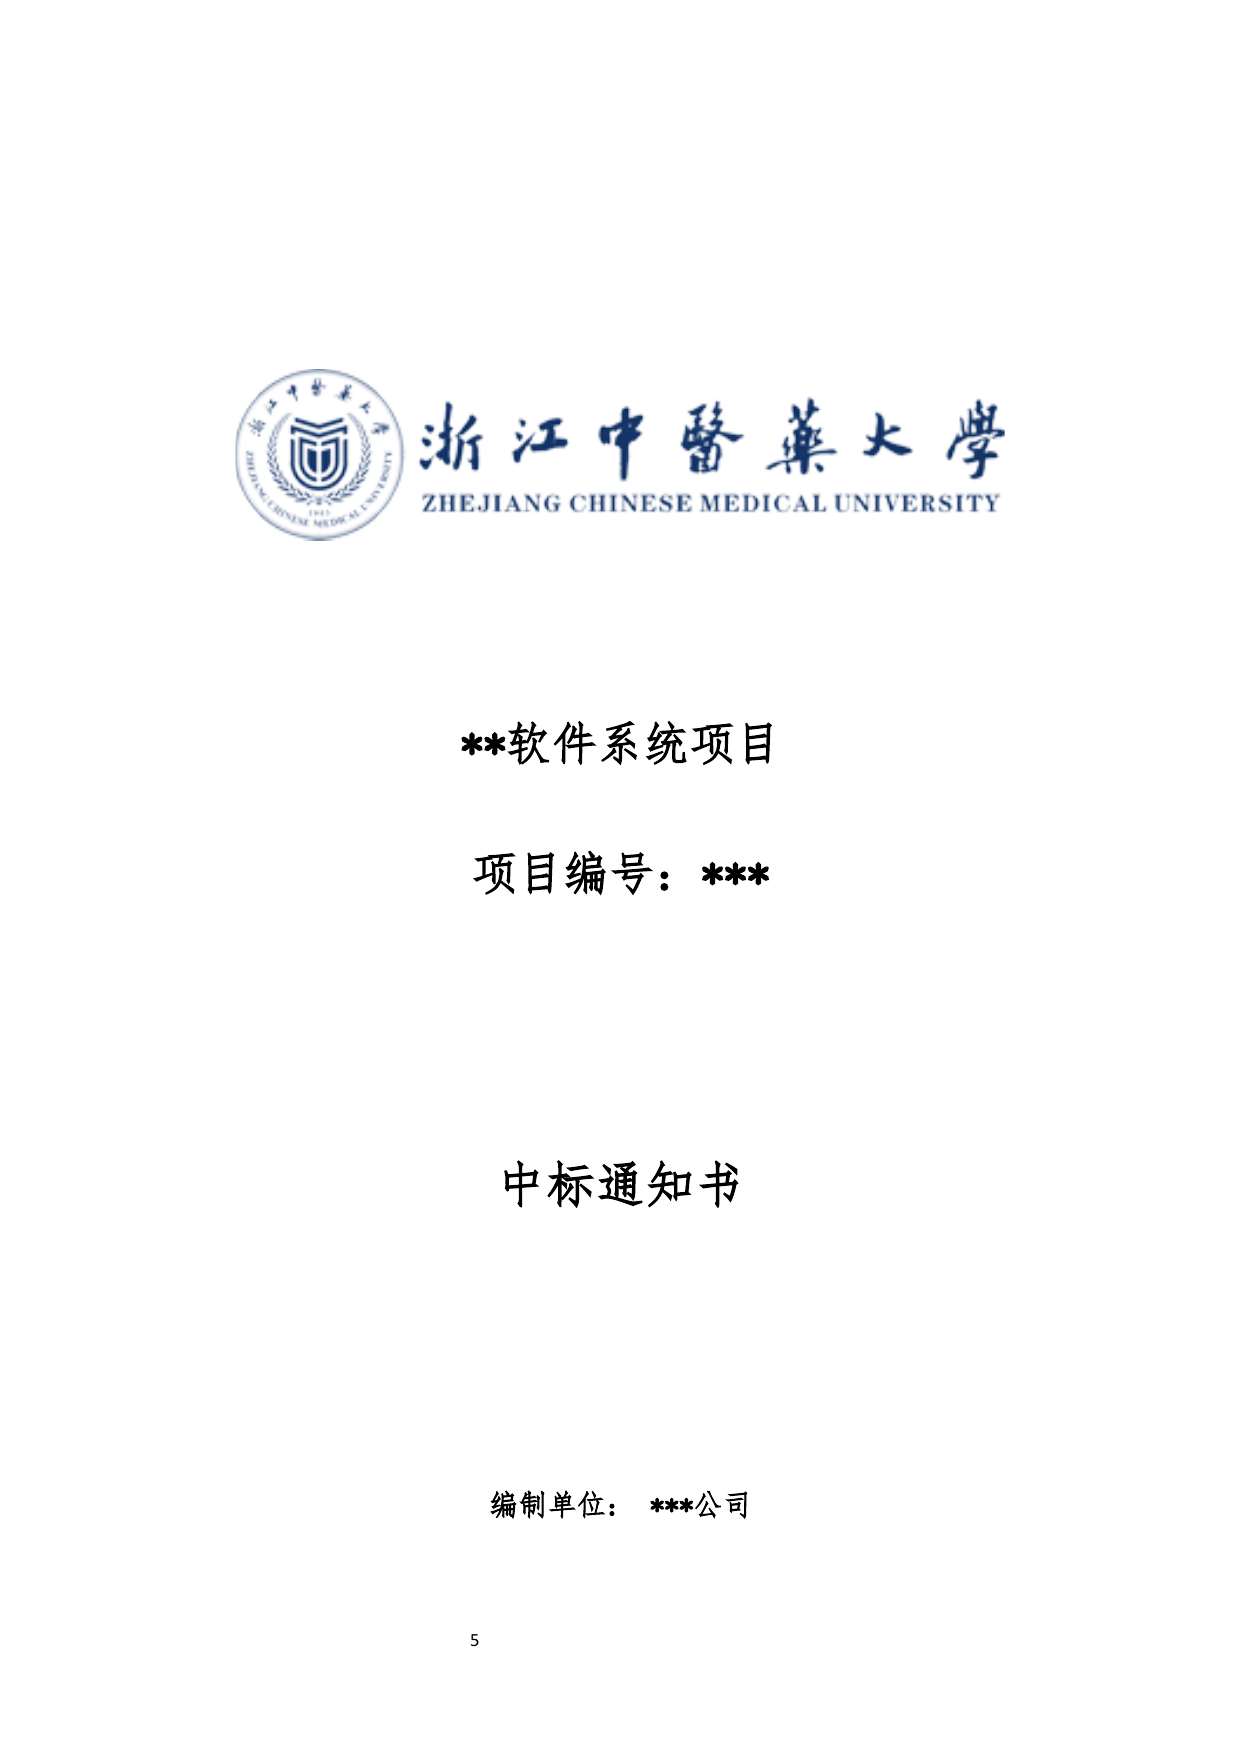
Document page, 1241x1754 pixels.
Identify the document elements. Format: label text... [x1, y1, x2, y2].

text 编制单位： ***公司 [112, 1470, 1128, 1535]
text 中标通知书 [112, 1148, 1128, 1213]
picture [235, 369, 1005, 541]
text 项目编号：*** [112, 843, 1128, 896]
text **软件系统项目 [112, 707, 1128, 772]
